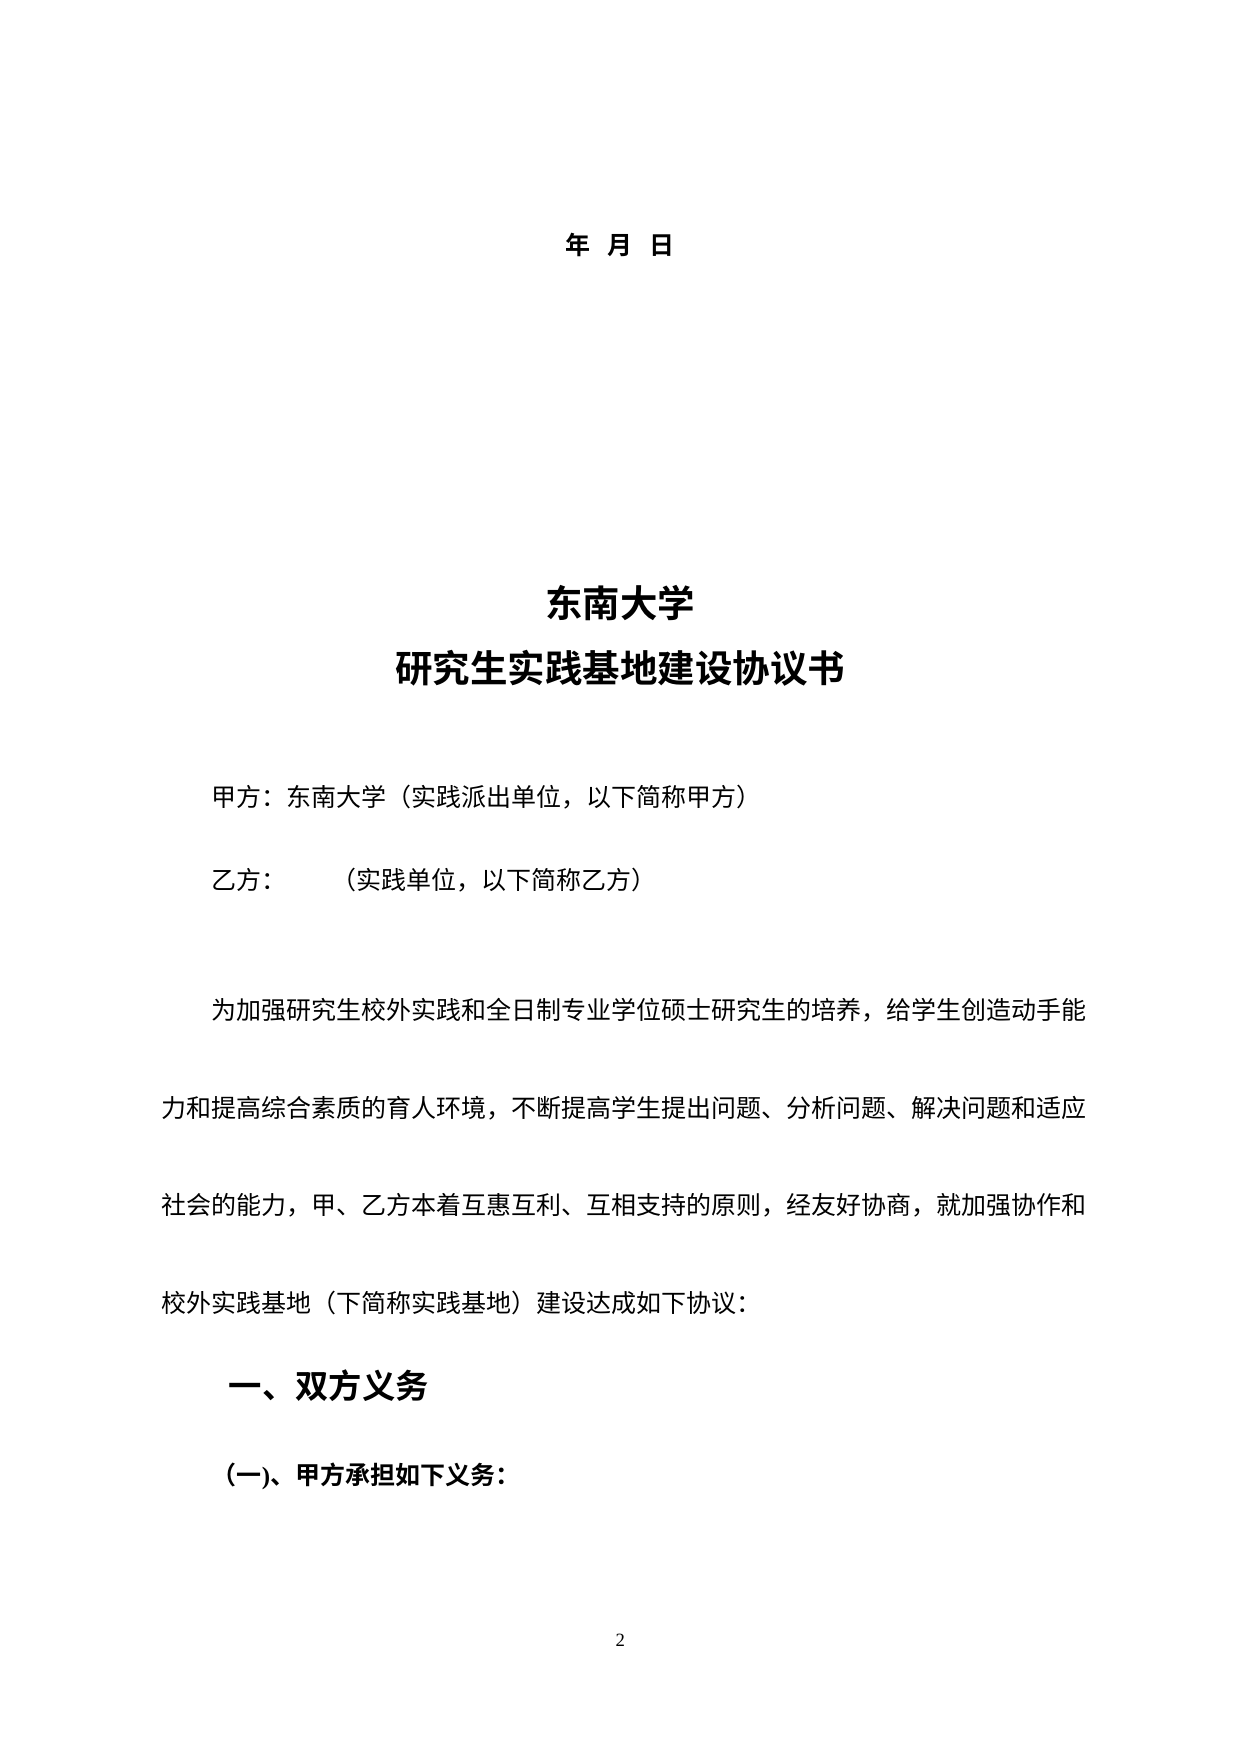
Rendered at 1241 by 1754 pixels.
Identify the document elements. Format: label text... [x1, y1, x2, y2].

text 乙方： （实践单位，以下简称乙方） [161, 846, 1087, 911]
text 甲方：东南大学（实践派出单位，以下简称甲方） [161, 763, 1087, 828]
text 研究生实践基地建设协议书 [153, 633, 1087, 698]
text 一、双方义务 [161, 1352, 1087, 1417]
text 年 月 日 [153, 211, 1087, 276]
text 为加强研究生校外实践和全日制专业学位硕士研究生的培养，给学生创造动手能力和提高综合素质的育人环境，不断提高学生提出问题、分析问题、解决问题和适应社会的能力，甲、乙方本着互惠互利、互相支持的原则，经友好协商，就加强协作和校外实践基地（下简称实践基地）建设达成如下协议： [161, 976, 1087, 1334]
text 东南大学 [153, 568, 1087, 633]
text （一)、甲方承担如下义务： [161, 1441, 1087, 1506]
